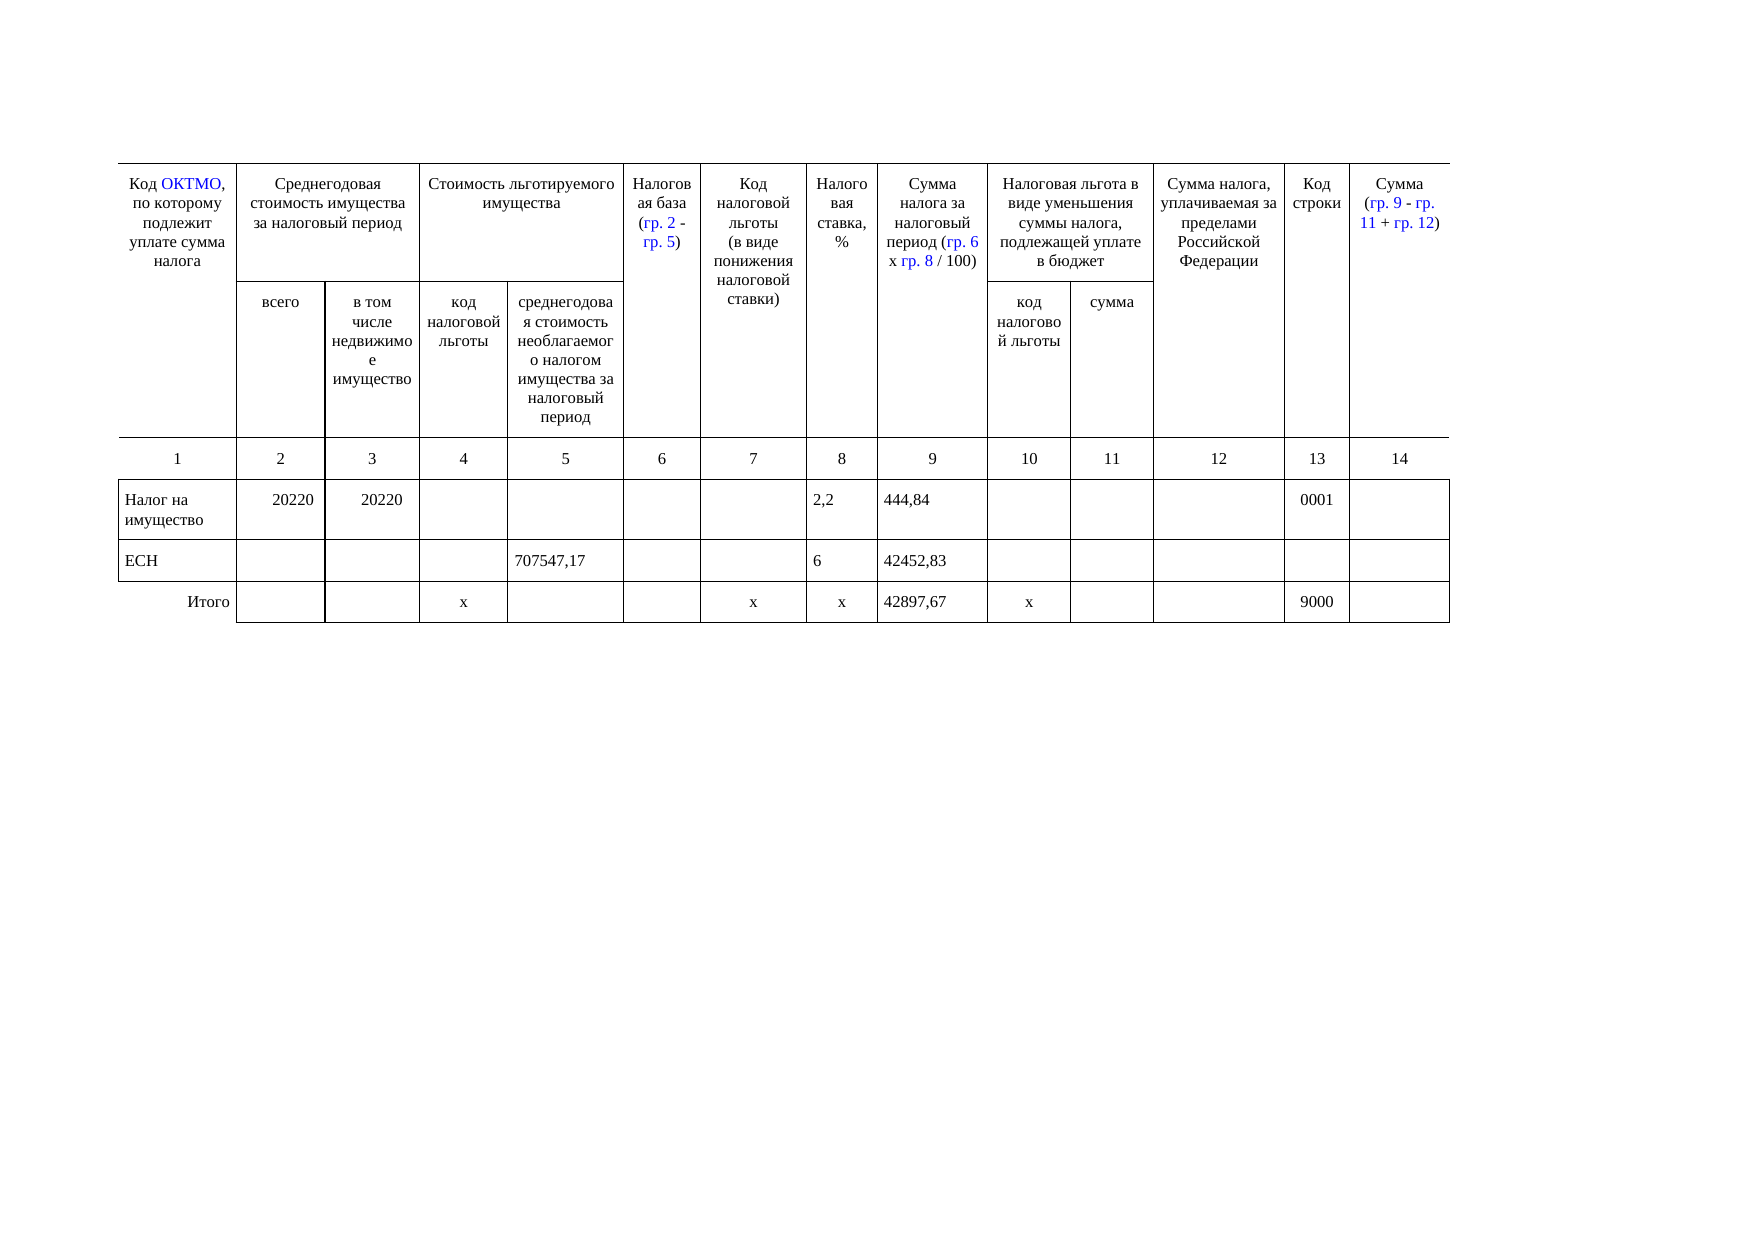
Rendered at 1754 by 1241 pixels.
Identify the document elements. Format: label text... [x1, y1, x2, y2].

table_cell 10 [988, 438, 1070, 478]
table_cell сумма [1071, 282, 1153, 437]
table_cell [326, 540, 419, 581]
table_cell код налоговой льготы [988, 282, 1070, 437]
table_cell 3 [326, 438, 419, 478]
table_header Налоговая база (гр. 2 - гр. 5) [624, 164, 700, 437]
table_cell [1071, 480, 1153, 539]
table_cell 5 [508, 438, 623, 478]
table_header Код ОКТМО, по которому подлежит уплате сумма налога [118, 164, 236, 437]
table_cell Налог на имущество [119, 480, 236, 539]
table_cell [701, 540, 806, 581]
table_header Код строки [1285, 164, 1349, 437]
table_cell x [988, 582, 1070, 622]
table_cell Итого [118, 582, 236, 622]
table_cell среднегодовая стоимость необлагаемого налогом имущества за налоговый период [508, 282, 623, 437]
table_cell [508, 480, 623, 539]
table_cell 13 [1285, 438, 1349, 478]
table_cell 444,84 [878, 480, 987, 539]
table_cell 14 [1350, 437, 1450, 478]
table_cell [1350, 540, 1449, 581]
table_cell [624, 480, 700, 539]
table_cell [1071, 540, 1153, 581]
table_cell [508, 582, 623, 622]
table_cell всего [237, 282, 324, 437]
table_header Налоговая льгота в виде уменьшения суммы налога, подлежащей уплате в бюджет [988, 164, 1153, 281]
table_cell 2,2 [807, 480, 877, 539]
table_header Среднегодовая стоимость имущества за налоговый период [237, 164, 419, 281]
table_cell [1350, 582, 1449, 622]
table_cell [701, 480, 806, 539]
table_cell код налоговой льготы [420, 282, 507, 437]
table_cell [420, 540, 507, 581]
table_cell 6 [807, 540, 877, 581]
table_header Сумма (гр. 9 - гр. 11 + гр. 12) [1350, 164, 1450, 437]
table_cell 707547,17 [508, 540, 623, 581]
table_cell 9 [878, 438, 987, 478]
table_cell x [420, 582, 507, 622]
table_header Код налоговой льготы (в виде понижения налоговой ставки) [701, 164, 806, 437]
table_cell 2 [237, 438, 324, 478]
table_cell [237, 582, 324, 622]
table_header Стоимость льготируемого имущества [420, 164, 623, 281]
table_cell [1350, 480, 1449, 539]
table_cell [1154, 582, 1284, 622]
table_cell 0001 [1285, 480, 1349, 539]
table_cell 42452,83 [878, 540, 987, 581]
table_cell [237, 540, 324, 581]
table_cell x [701, 582, 806, 622]
table_cell 1 [118, 437, 236, 478]
table_cell [1071, 582, 1153, 622]
table_cell 20220 [237, 480, 324, 539]
table_cell [1154, 480, 1284, 539]
table_cell [624, 582, 700, 622]
table_cell 20220 [326, 480, 419, 539]
table_cell ЕСН [119, 540, 236, 581]
table_cell x [807, 582, 877, 622]
table_cell [988, 540, 1070, 581]
table_cell 7 [701, 438, 806, 478]
table_cell [420, 480, 507, 539]
table_cell 6 [624, 438, 700, 478]
table_cell 9000 [1285, 582, 1349, 622]
table_cell [624, 540, 700, 581]
table_header Налоговая ставка, % [807, 164, 877, 437]
table_cell [988, 480, 1070, 539]
table_cell 42897,67 [878, 582, 987, 622]
table_header Сумма налога за налоговый период (гр. 6 x гр. 8 / 100) [878, 164, 987, 437]
table_cell [1285, 540, 1349, 581]
table_header Сумма налога, уплачиваемая за пределами Российской Федерации [1154, 164, 1284, 437]
table_cell в том числе недвижимое имущество [326, 282, 419, 437]
table_cell 11 [1071, 438, 1153, 478]
table_cell 4 [420, 438, 507, 478]
table_cell 8 [807, 438, 877, 478]
table_cell [1154, 540, 1284, 581]
table_cell 12 [1154, 438, 1284, 478]
table_cell [326, 582, 419, 622]
